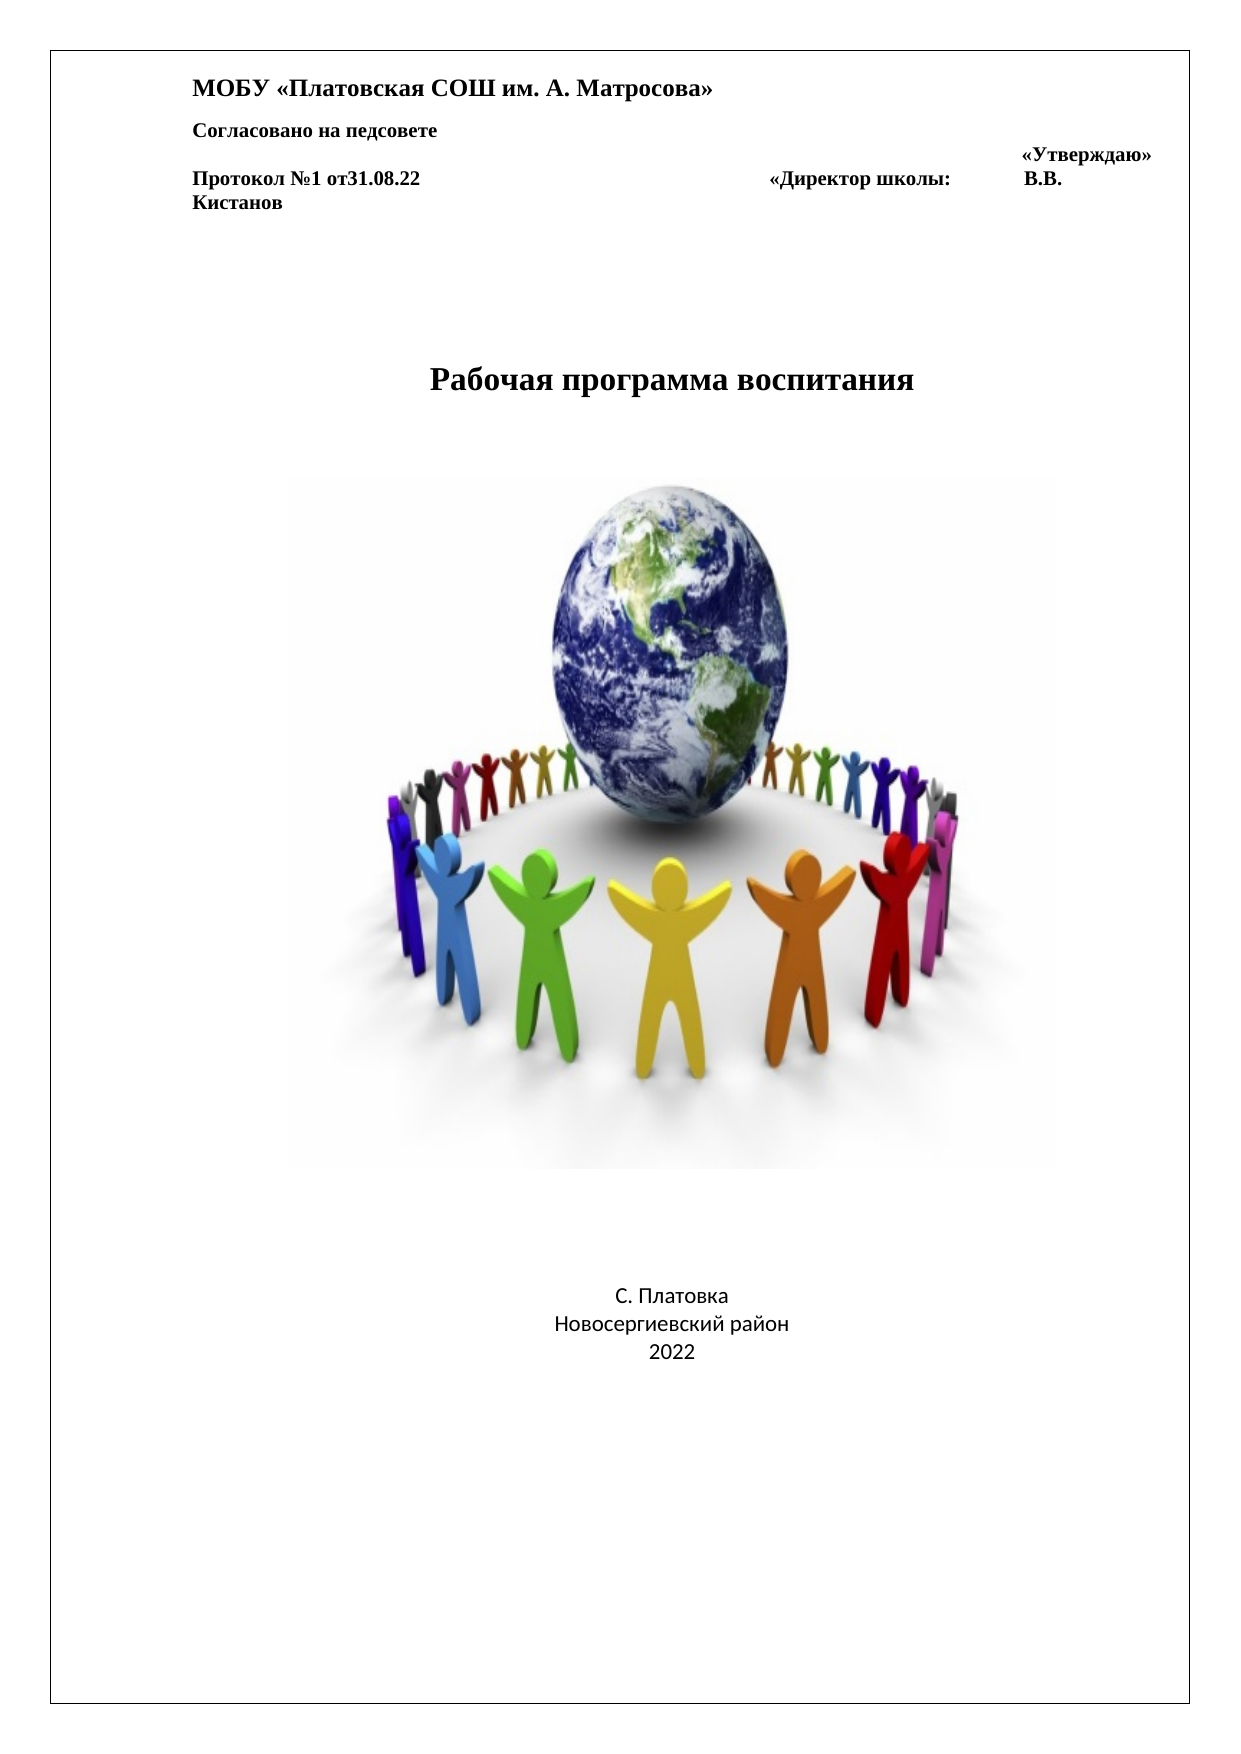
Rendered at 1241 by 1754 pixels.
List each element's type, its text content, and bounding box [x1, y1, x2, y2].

text Рабочая программа воспитания [192, 359, 1152, 398]
text МОБУ «Платовская СОШ им. А. Матросова» [192, 73, 713, 102]
text С. Платовка [192, 1281, 1152, 1309]
text Новосергиевский район [192, 1309, 1152, 1337]
text «Утверждаю» [192, 142, 1152, 166]
picture [288, 477, 1055, 1169]
text 2022 [192, 1337, 1152, 1365]
text Согласовано на педсовете [192, 118, 1152, 142]
text Протокол №1 от31.08.22 «Директор школы: В.В. Кистанов [192, 166, 1152, 214]
